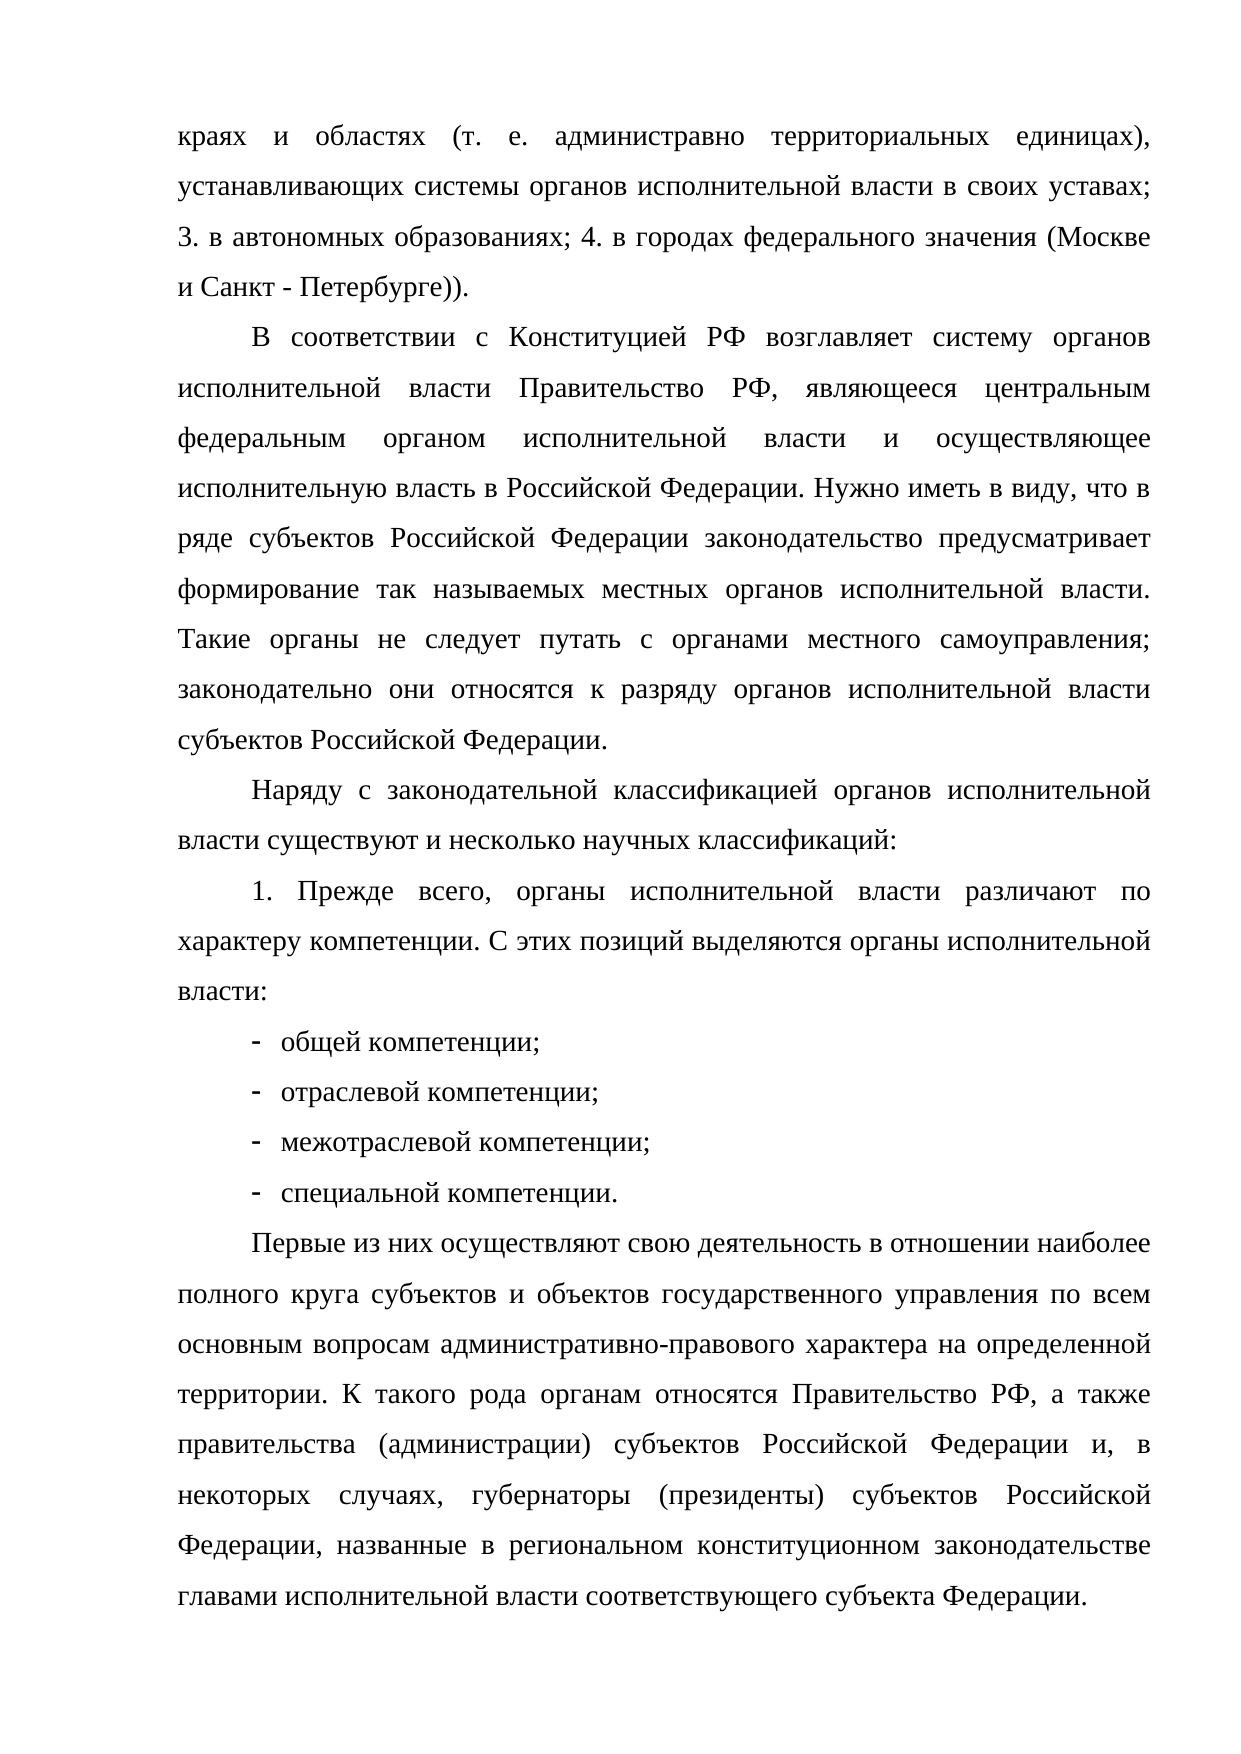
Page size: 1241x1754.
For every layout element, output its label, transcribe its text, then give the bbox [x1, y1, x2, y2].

list межотраслевой компетенции; [177, 1124, 1152, 1158]
list специальной компетенции. [177, 1175, 1152, 1209]
text В соответствии с Конституцией РФ возглавляет систему органов исполнительной власти Правительство РФ, являющееся центральным федеральным органом исполнительной власти и осуществляющее исполнительную власть в Российской Федерации. Нужно иметь в виду, что в ряде субъектов Российской Федерации законодательство предусматривает формирование так называемых местных органов исполнительной власти. Такие органы не следует путать с органами местного самоуправления; законодательно они относятся к разряду органов исполнительной власти субъектов Российской Федерации. [177, 319, 1152, 755]
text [177, 118, 1152, 303]
list общей компетенции; [177, 1024, 1152, 1057]
text Наряду с законодательной классификацией органов исполнительной власти существуют и несколько научных классификаций: [177, 772, 1152, 856]
text Первые из них осуществляют свою деятельность в отношении наиболее полного круга субъектов и объектов государственного управления по всем основным вопросам административно-правового характера на определенной территории. К такого рода органам относятся Правительство РФ, а также правительства (администрации) субъектов Российской Федерации и, в некоторых случаях, губернаторы (президенты) субъектов Российской Федерации, названные в региональном конституционном законодательстве главами исполнительной власти соответствующего субъекта Федерации. [177, 1225, 1152, 1611]
text 1. Прежде всего, органы исполнительной власти различают по характеру компетенции. С этих позиций выделяются органы исполнительной власти: [177, 873, 1152, 1007]
list отраслевой компетенции; [177, 1074, 1152, 1108]
